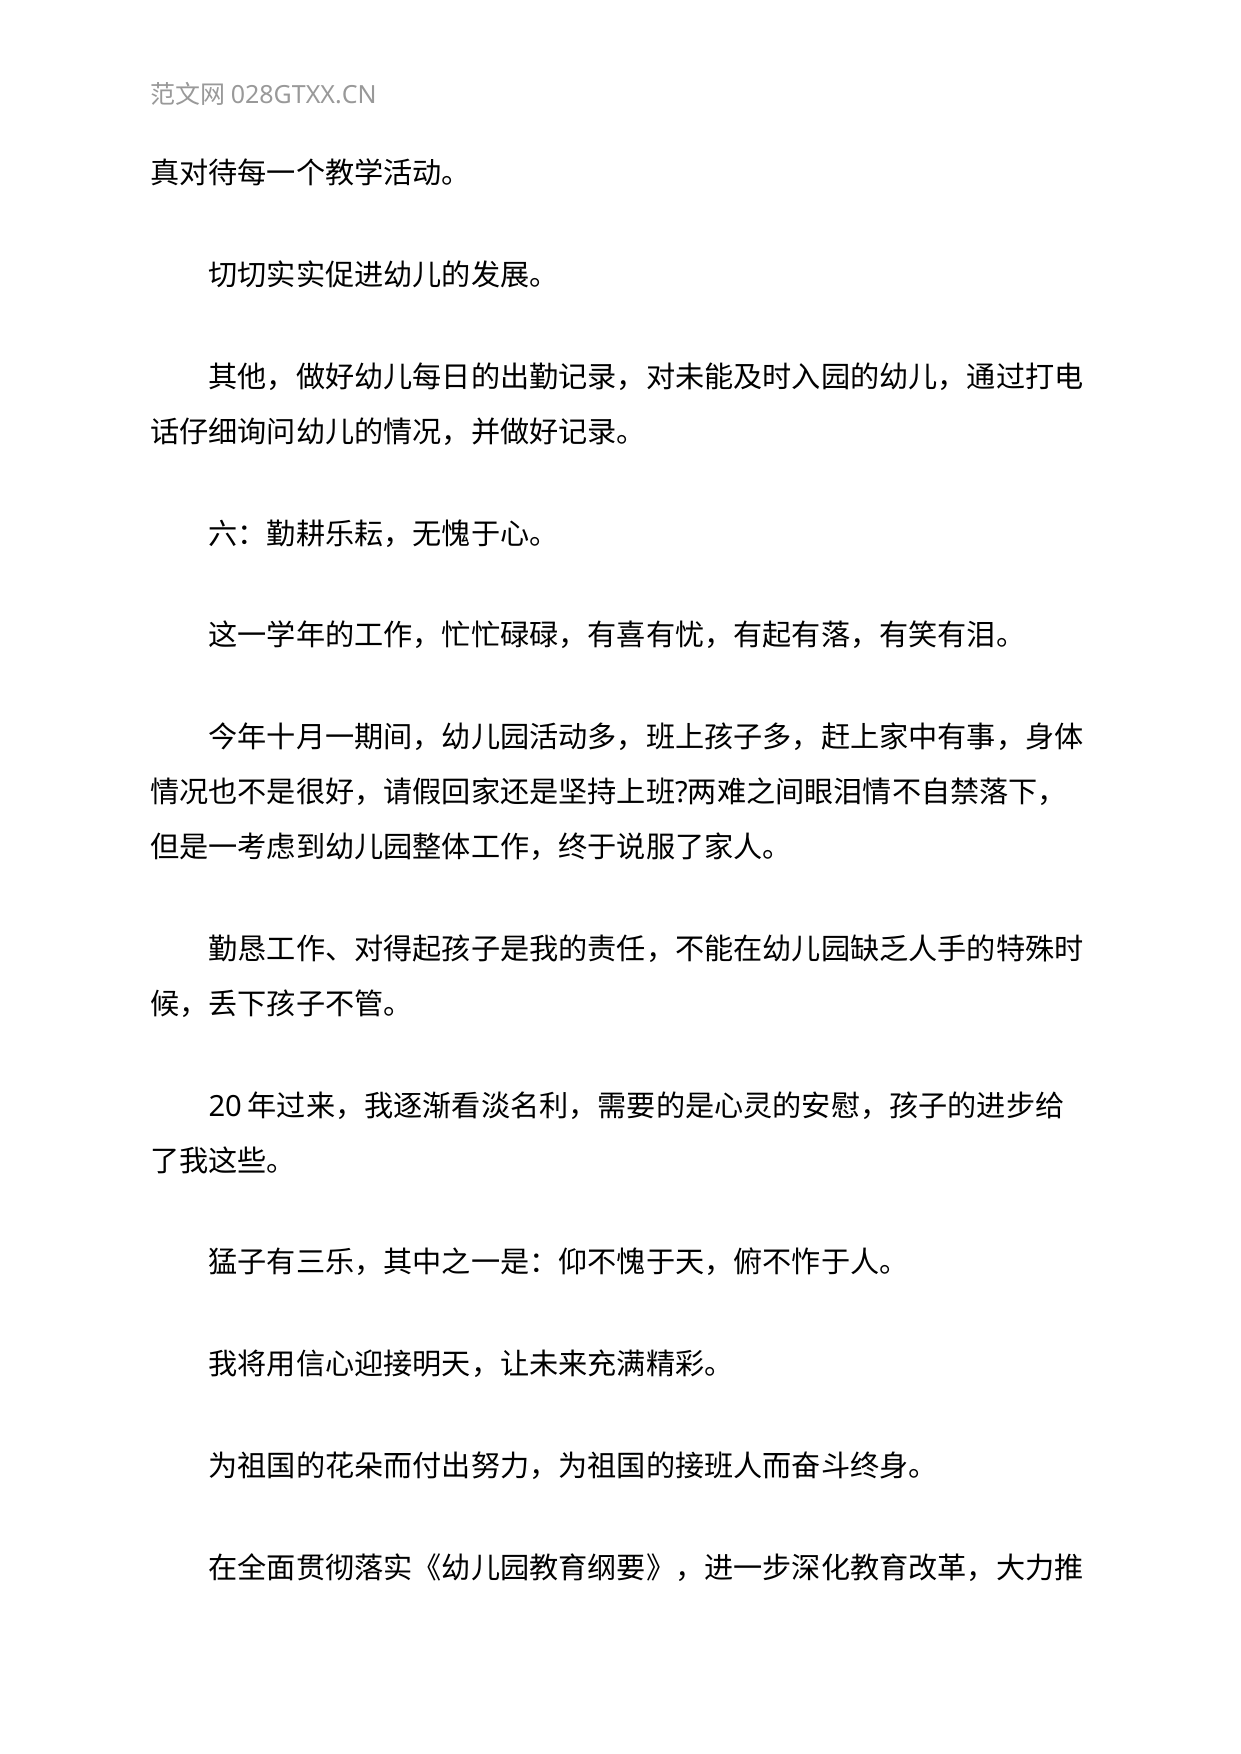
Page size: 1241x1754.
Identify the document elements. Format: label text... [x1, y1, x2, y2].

text 今年十月一期间，幼儿园活动多，班上孩子多，赶上家中有事，身体情况也不是很好，请假回家还是坚持上班?两难之间眼泪情不自禁落下，但是一考虑到幼儿园整体工作，终于说服了家人。 [150, 714, 1090, 866]
text 勤恳工作、对得起孩子是我的责任，不能在幼儿园缺乏人手的特殊时候，丢下孩子不管。 [150, 925, 1090, 1023]
text 其他，做好幼儿每日的出勤记录，对未能及时入园的幼儿，通过打电话仔细询问幼儿的情况，并做好记录。 [150, 353, 1090, 451]
text 为祖国的花朵而付出努力，为祖国的接班人而奋斗终身。 [150, 1442, 1090, 1485]
text 这一学年的工作，忙忙碌碌，有喜有忧，有起有落，有笑有泪。 [150, 612, 1090, 654]
text 六：勤耕乐耘，无愧于心。 [150, 510, 1090, 552]
text 切切实实促进幼儿的发展。 [150, 252, 1090, 294]
text 猛子有三乐，其中之一是：仰不愧于天，俯不怍于人。 [150, 1239, 1090, 1281]
text 20年过来，我逐渐看淡名利，需要的是心灵的安慰，孩子的进步给了我这些。 [150, 1082, 1090, 1179]
text 我将用信心迎接明天，让未来充满精彩。 [150, 1341, 1090, 1383]
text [150, 150, 1090, 192]
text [150, 1544, 1090, 1586]
